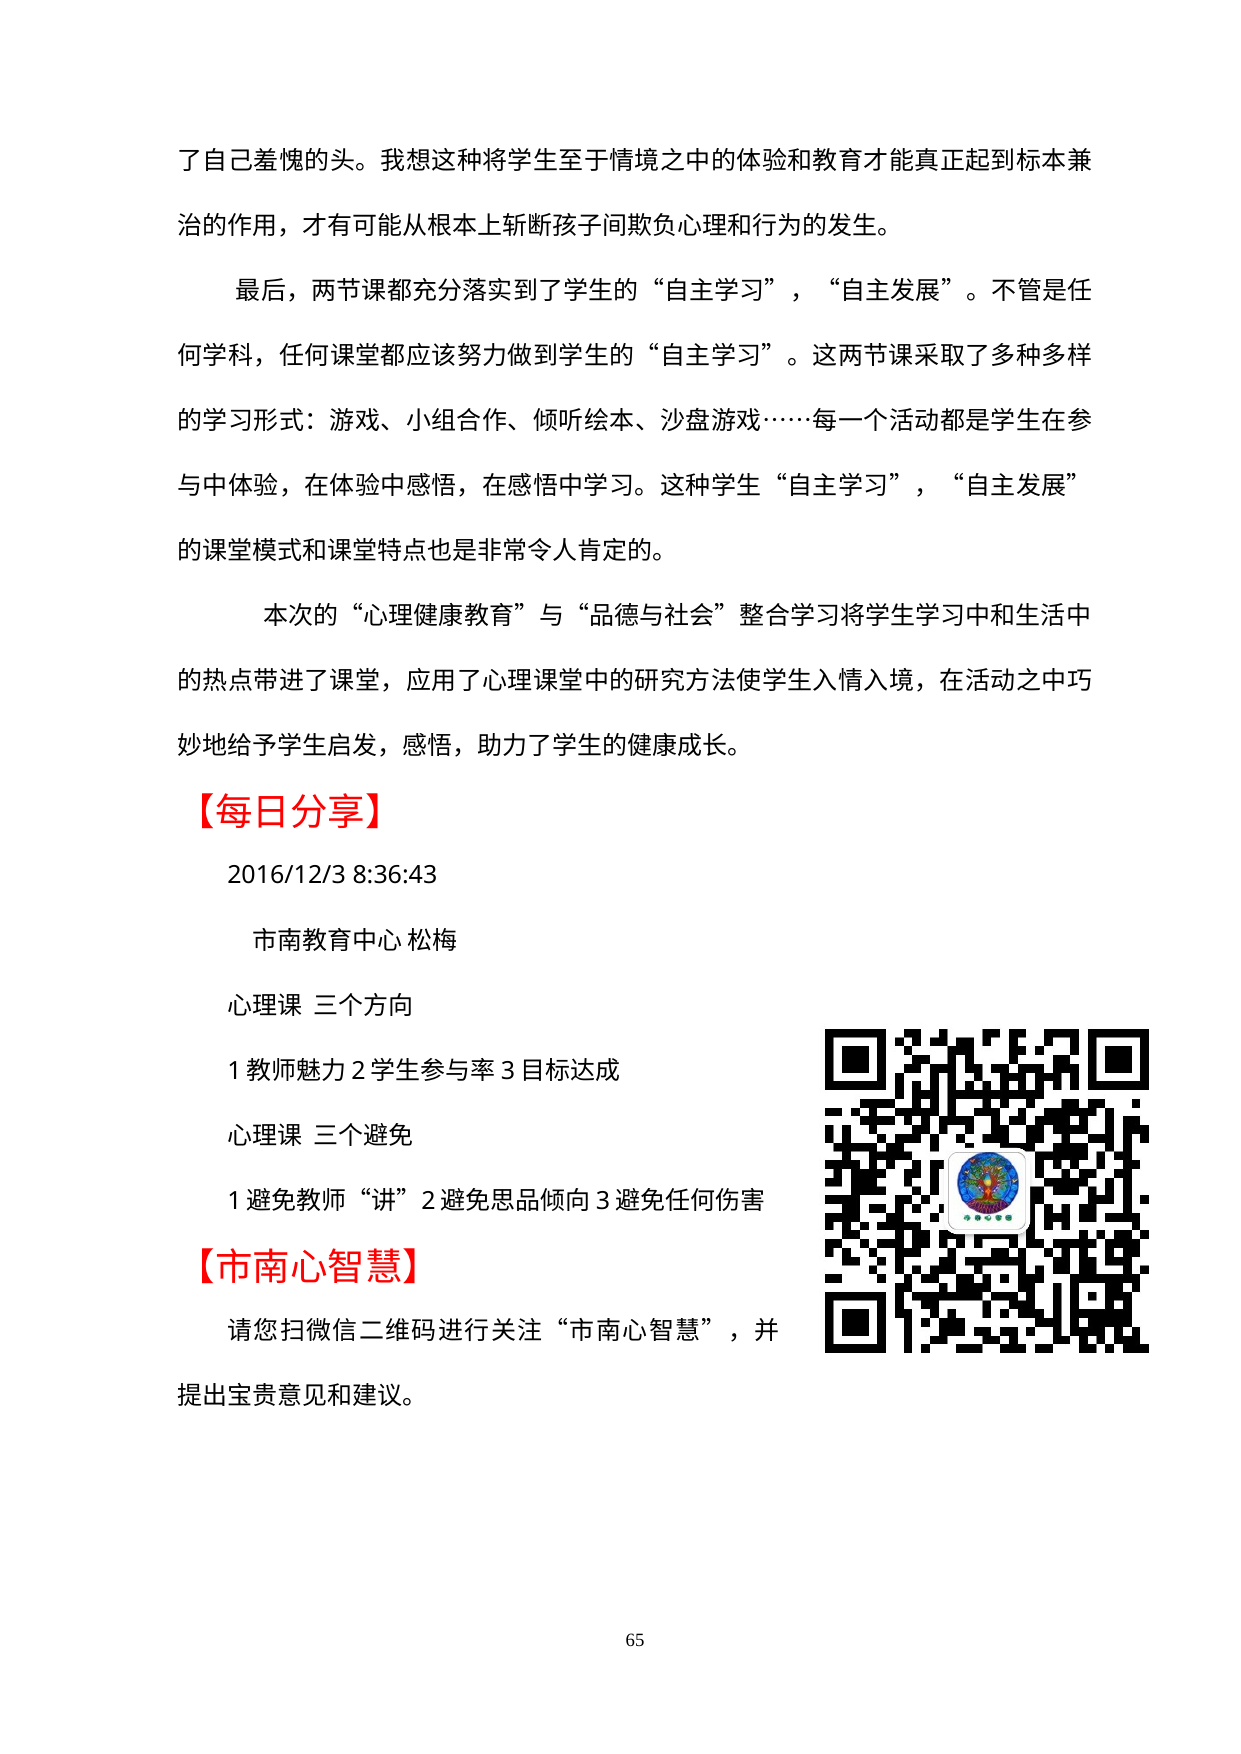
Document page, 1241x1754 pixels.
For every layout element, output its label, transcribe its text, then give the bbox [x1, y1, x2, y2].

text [177, 126, 1092, 256]
text 请您扫微信二维码进行关注“市南心智慧”，并提出宝贵意见和建议。 [177, 1296, 1092, 1426]
text 本次的“心理健康教育”与“品德与社会”整合学习将学生学习中和生活中的热点带进了课堂，应用了心理课堂中的研究方法使学生入情入境，在活动之中巧妙地给予学生启发，感悟，助力了学生的健康成长。 [177, 581, 1092, 776]
text 【市南心智慧】 [177, 1231, 798, 1296]
text 最后，两节课都充分落实到了学生的“自主学习”，“自主发展”。不管是任何学科，任何课堂都应该努力做到学生的“自主学习”。这两节课采取了多种多样的学习形式：游戏、小组合作、倾听绘本、沙盘游戏……每一个活动都是学生在参与中体验，在体验中感悟，在感悟中学习。这种学生“自主学习”，“自主发展”的课堂模式和课堂特点也是非常令人肯定的。 [177, 256, 1092, 581]
text 【每日分享】 [177, 776, 1092, 841]
text 心理课 三个方向 [227, 971, 1092, 1036]
text 2016/12/3 8:36:43 市南教育中心 松梅 [227, 841, 1092, 971]
text 1教师魅力2学生参与率3目标达成 [227, 1036, 798, 1101]
picture [798, 1002, 1175, 1379]
text 心理课 三个避免 [227, 1101, 798, 1166]
text 1避免教师“讲”2避免思品倾向3避免任何伤害 [227, 1166, 798, 1231]
